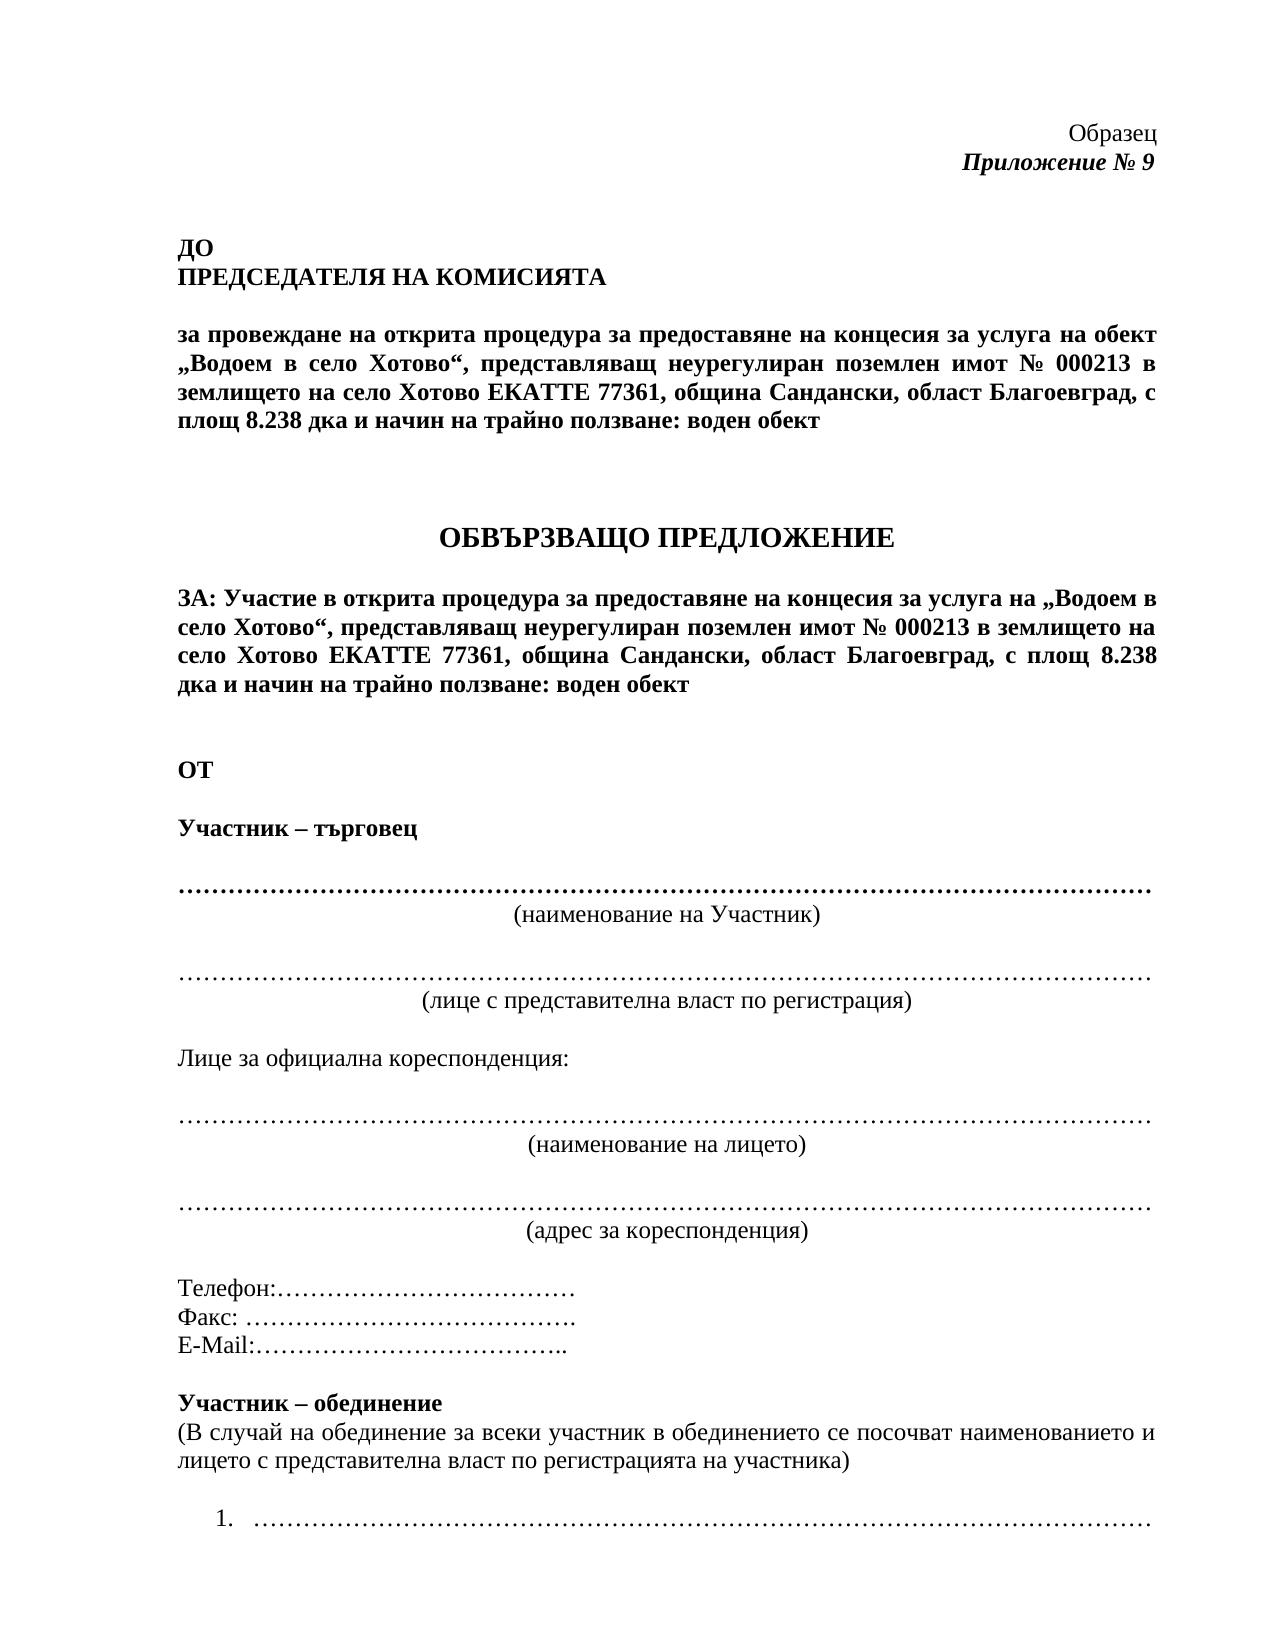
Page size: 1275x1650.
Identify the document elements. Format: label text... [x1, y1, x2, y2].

text ПРЕДСЕДАТЕЛЯ НА КОМИСИЯТА [177, 262, 1157, 291]
text ЗА: Участие в открита процедура за предоставяне на концесия за услуга на „Водоем в село Хотово“, представляващ неурегулиран поземлен имот № 000213 в землището на село Хотово ЕКАТТЕ 77361, община Сандански, област Благоевград, с площ 8.238 дка и начин на трайно ползване: воден обект [177, 583, 1157, 698]
text ОБВЪРЗВАЩО ПРЕДЛОЖЕНИЕ [177, 521, 1157, 554]
text (наименование на лицето) [177, 1129, 1157, 1158]
text ДО [177, 233, 1157, 262]
text (В случай на обединение за всеки участник в обединението се посочват наименованието и лицето с представителна власт по регистрацията на участника) [177, 1417, 1157, 1474]
text (лице с представителна власт по регистрация) [177, 985, 1157, 1014]
text ……………………………………………………………………………………………………… [177, 957, 1157, 985]
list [215, 1503, 1157, 1532]
text Факс: …………………………………. [177, 1302, 1157, 1330]
text ОТ [177, 755, 1157, 784]
text (адрес за кореспонденция) [177, 1215, 1157, 1244]
text ……………………………………………………………………………………………………… [177, 870, 1157, 899]
text ……………………………………………………………………………………………………… [177, 1187, 1157, 1215]
text E-Mail:……………………………….. [177, 1330, 1157, 1359]
text (наименование на Участник) [177, 899, 1157, 928]
text ……………………………………………………………………………………………………… [177, 1100, 1157, 1129]
text Лице за официална кореспонденция: [177, 1043, 1157, 1072]
text Телефон:……………………………… [177, 1273, 1157, 1302]
text Участник – търговец [177, 813, 1157, 842]
text Приложение № 9 [177, 147, 1157, 176]
text за провеждане на открита процедура за предоставяне на концесия за услуга на обект „Водоем в село Хотово“, представляващ неурегулиран поземлен имот № 000213 в землището на село Хотово ЕКАТТЕ 77361, община Сандански, област Благоевград, с площ 8.238 дка и начин на трайно ползване: воден обект [177, 319, 1157, 434]
text Образец [177, 118, 1157, 147]
text Участник – обединение [177, 1388, 1157, 1417]
